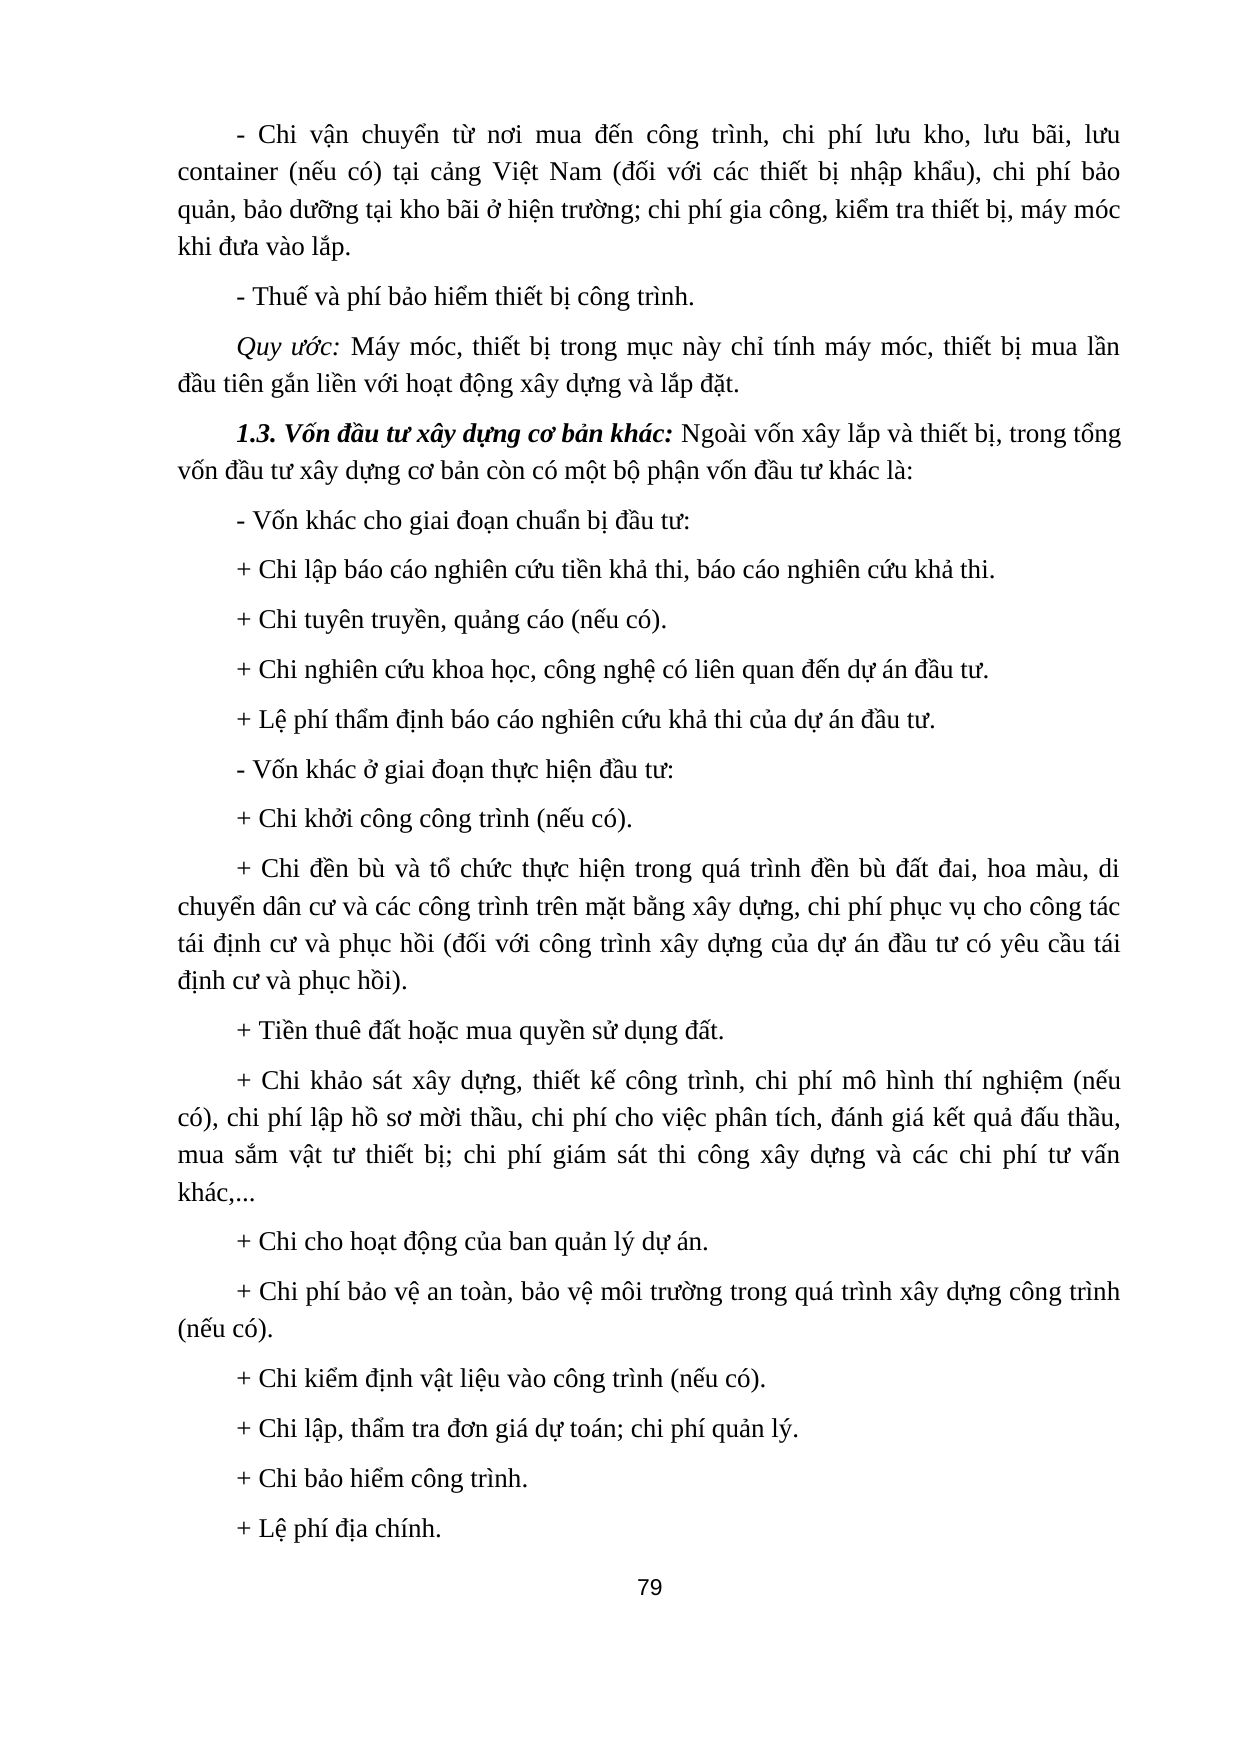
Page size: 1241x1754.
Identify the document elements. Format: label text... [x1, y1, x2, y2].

text + Lệ phí địa chính. [177, 1512, 1122, 1543]
text + Chi khảo sát xây dựng, thiết kế công trình, chi phí mô hình thí nghiệm (nếu có), chi phí lập hồ sơ mời thầu, chi phí cho việc phân tích, đánh giá kết quả đấu thầu, mua sắm vật tư thiết bị; chi phí giám sát thi công xây dựng và các chi phí tư vấn khác,... [177, 1064, 1122, 1207]
text + Chi tuyên truyền, quảng cáo (nếu có). [177, 603, 1122, 634]
text + Lệ phí thẩm định báo cáo nghiên cứu khả thi của dự án đầu tư. [177, 703, 1122, 734]
text 1.3. Vốn đầu tư xây dựng cơ bản khác: Ngoài vốn xây lắp và thiết bị, trong tổng vốn đầu tư xây dựng cơ bản còn có một bộ phận vốn đầu tư khác là: [177, 417, 1122, 485]
text + Chi cho hoạt động của ban quản lý dự án. [177, 1225, 1122, 1257]
text + Chi kiểm định vật liệu vào công trình (nếu có). [177, 1362, 1122, 1393]
text - Vốn khác cho giai đoạn chuẩn bị đầu tư: [177, 504, 1122, 535]
text + Chi lập, thẩm tra đơn giá dự toán; chi phí quản lý. [177, 1412, 1122, 1443]
text + Chi lập báo cáo nghiên cứu tiền khả thi, báo cáo nghiên cứu khả thi. [177, 553, 1122, 585]
text - Vốn khác ở giai đoạn thực hiện đầu tư: [177, 753, 1122, 784]
text + Chi bảo hiểm công trình. [177, 1462, 1122, 1493]
text + Chi phí bảo vệ an toàn, bảo vệ môi trường trong quá trình xây dựng công trình (nếu có). [177, 1275, 1122, 1344]
text - Chi vận chuyển từ nơi mua đến công trình, chi phí lưu kho, lưu bãi, lưu container (nếu có) tại cảng Việt Nam (đối với các thiết bị nhập khẩu), chi phí bảo quản, bảo dưỡng tại kho bãi ở hiện trường; chi phí gia công, kiểm tra thiết bị, máy móc khi đưa vào lắp. [177, 118, 1122, 261]
text Quy ước: Máy móc, thiết bị trong mục này chỉ tính máy móc, thiết bị mua lần đầu tiên gắn liền với hoạt động xây dựng và lắp đặt. [177, 329, 1122, 398]
text - Thuế và phí bảo hiểm thiết bị công trình. [177, 280, 1122, 311]
text + Tiền thuê đất hoặc mua quyền sử dụng đất. [177, 1014, 1122, 1045]
text + Chi khởi công công trình (nếu có). [177, 802, 1122, 834]
text + Chi đền bù và tổ chức thực hiện trong quá trình đền bù đất đai, hoa màu, di chuyển dân cư và các công trình trên mặt bằng xây dựng, chi phí phục vụ cho công tác tái định cư và phục hồi (đối với công trình xây dựng của dự án đầu tư có yêu cầu tái định cư và phục hồi). [177, 852, 1122, 995]
text + Chi nghiên cứu khoa học, công nghệ có liên quan đến dự án đầu tư. [177, 653, 1122, 684]
